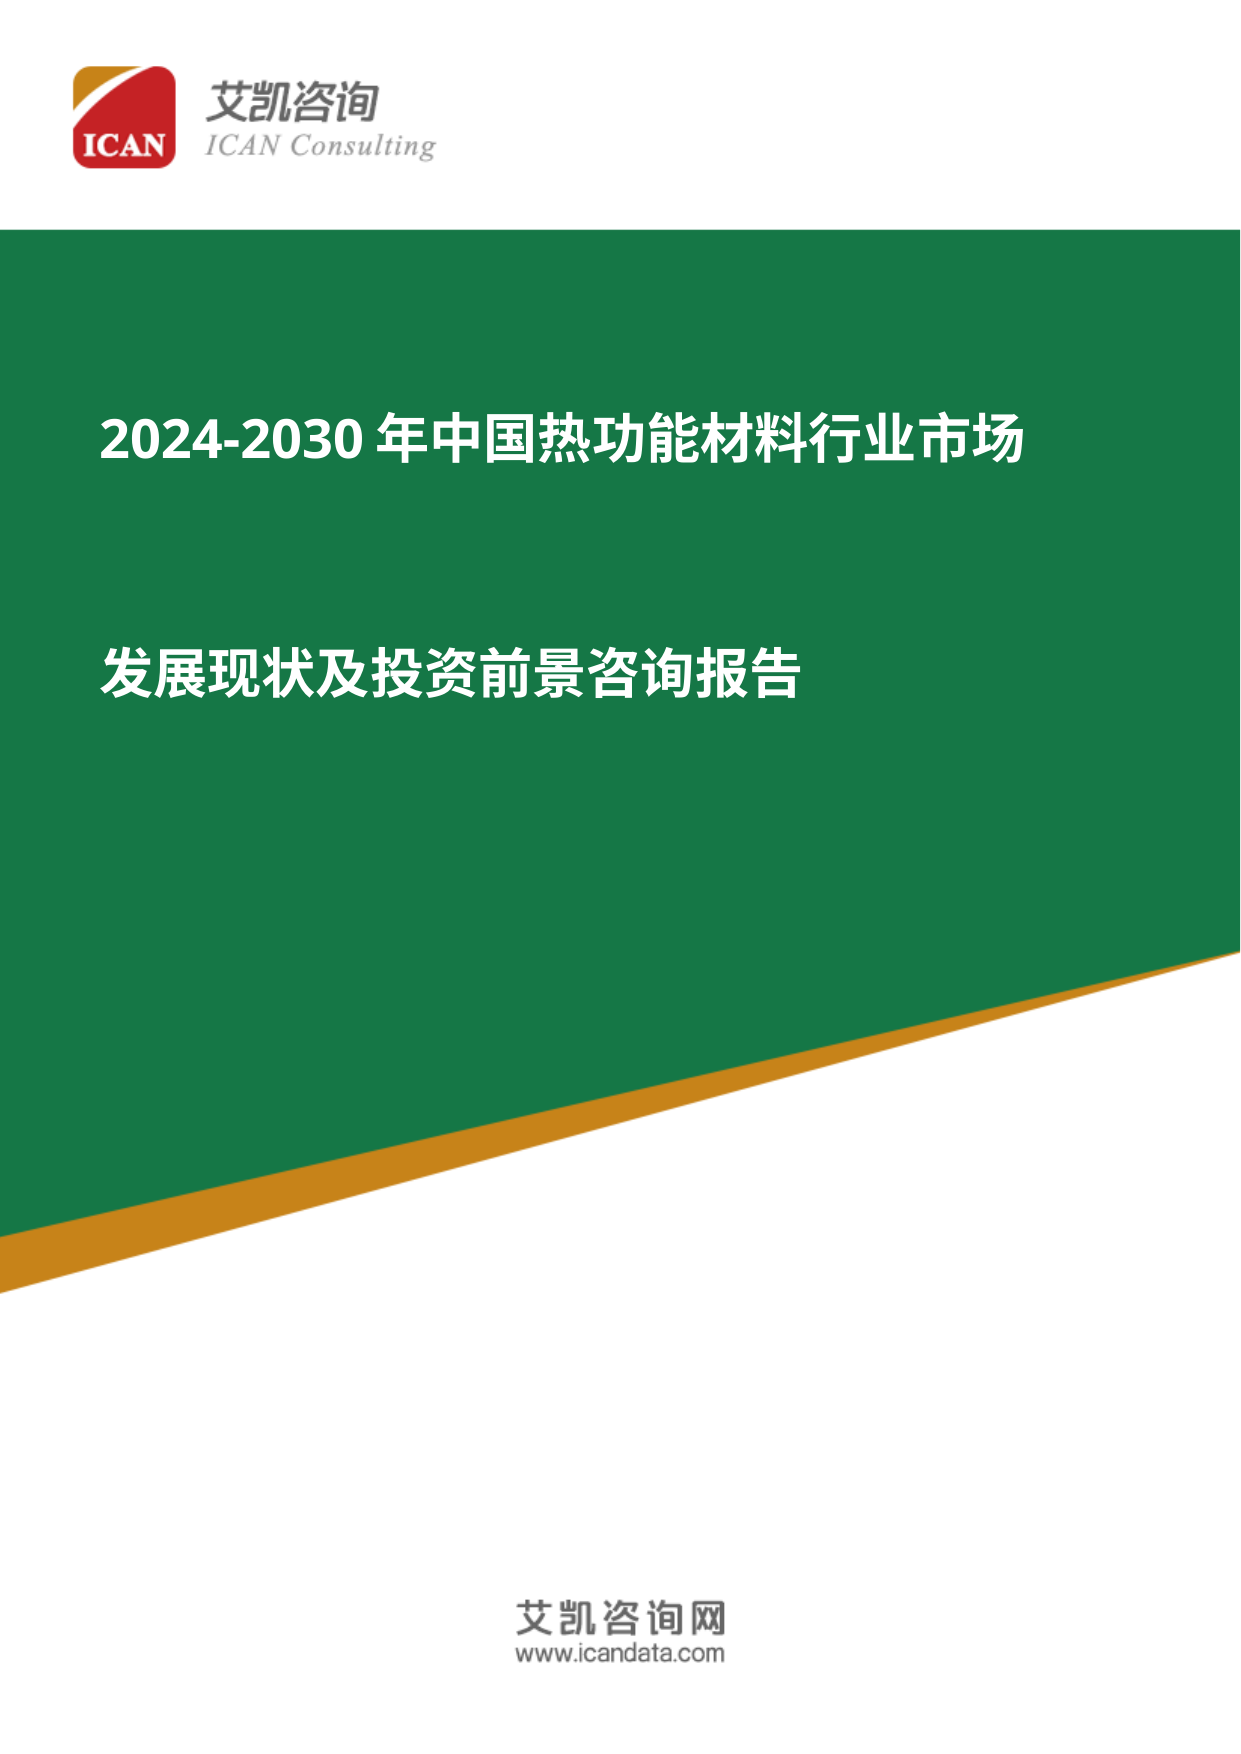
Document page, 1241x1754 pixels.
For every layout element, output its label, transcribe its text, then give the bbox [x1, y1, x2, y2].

subtitle 2024-2030年中国热功能材料行业市场发展现状及投资前景咨询报告 [99, 386, 1053, 718]
picture [0, 5, 1241, 1754]
